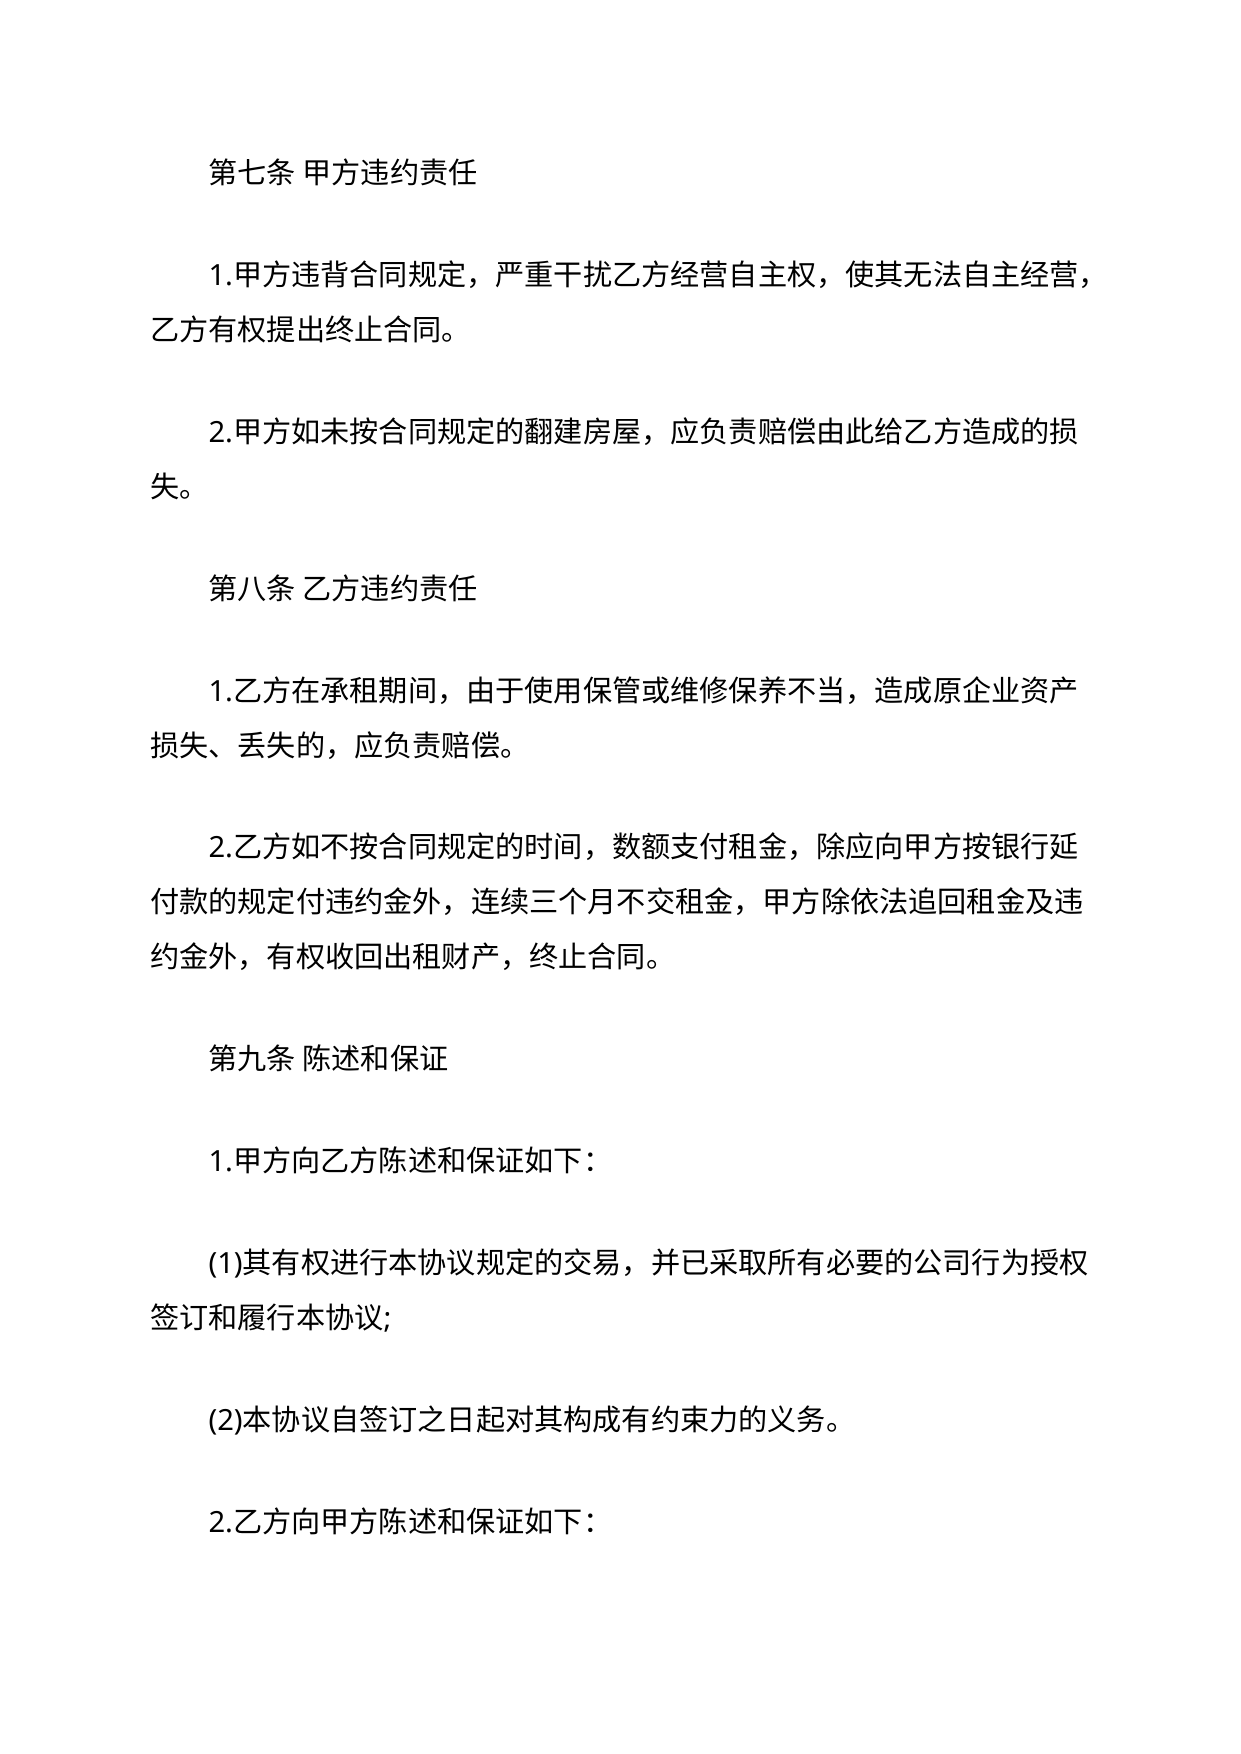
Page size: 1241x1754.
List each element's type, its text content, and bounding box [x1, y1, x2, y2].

text 1.甲方向乙方陈述和保证如下： [150, 1137, 1090, 1180]
text (2)本协议自签订之日起对其构成有约束力的义务。 [150, 1396, 1090, 1439]
text 第八条 乙方违约责任 [150, 565, 1090, 608]
text 2.乙方如不按合同规定的时间，数额支付租金，除应向甲方按银行延付款的规定付违约金外，连续三个月不交租金，甲方除依法追回租金及违约金外，有权收回出租财产，终止合同。 [150, 824, 1090, 976]
text 2.乙方向甲方陈述和保证如下： [150, 1498, 1090, 1541]
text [150, 1239, 1090, 1337]
text 2.甲方如未按合同规定的翻建房屋，应负责赔偿由此给乙方造成的损失。 [150, 408, 1090, 506]
text 1.甲方违背合同规定，严重干扰乙方经营自主权，使其无法自主经营，乙方有权提出终止合同。 [150, 252, 1090, 349]
text 第七条 甲方违约责任 [150, 150, 1090, 192]
text 第九条 陈述和保证 [150, 1036, 1090, 1078]
text 1.乙方在承租期间，由于使用保管或维修保养不当，造成原企业资产损失、丢失的，应负责赔偿。 [150, 667, 1090, 764]
